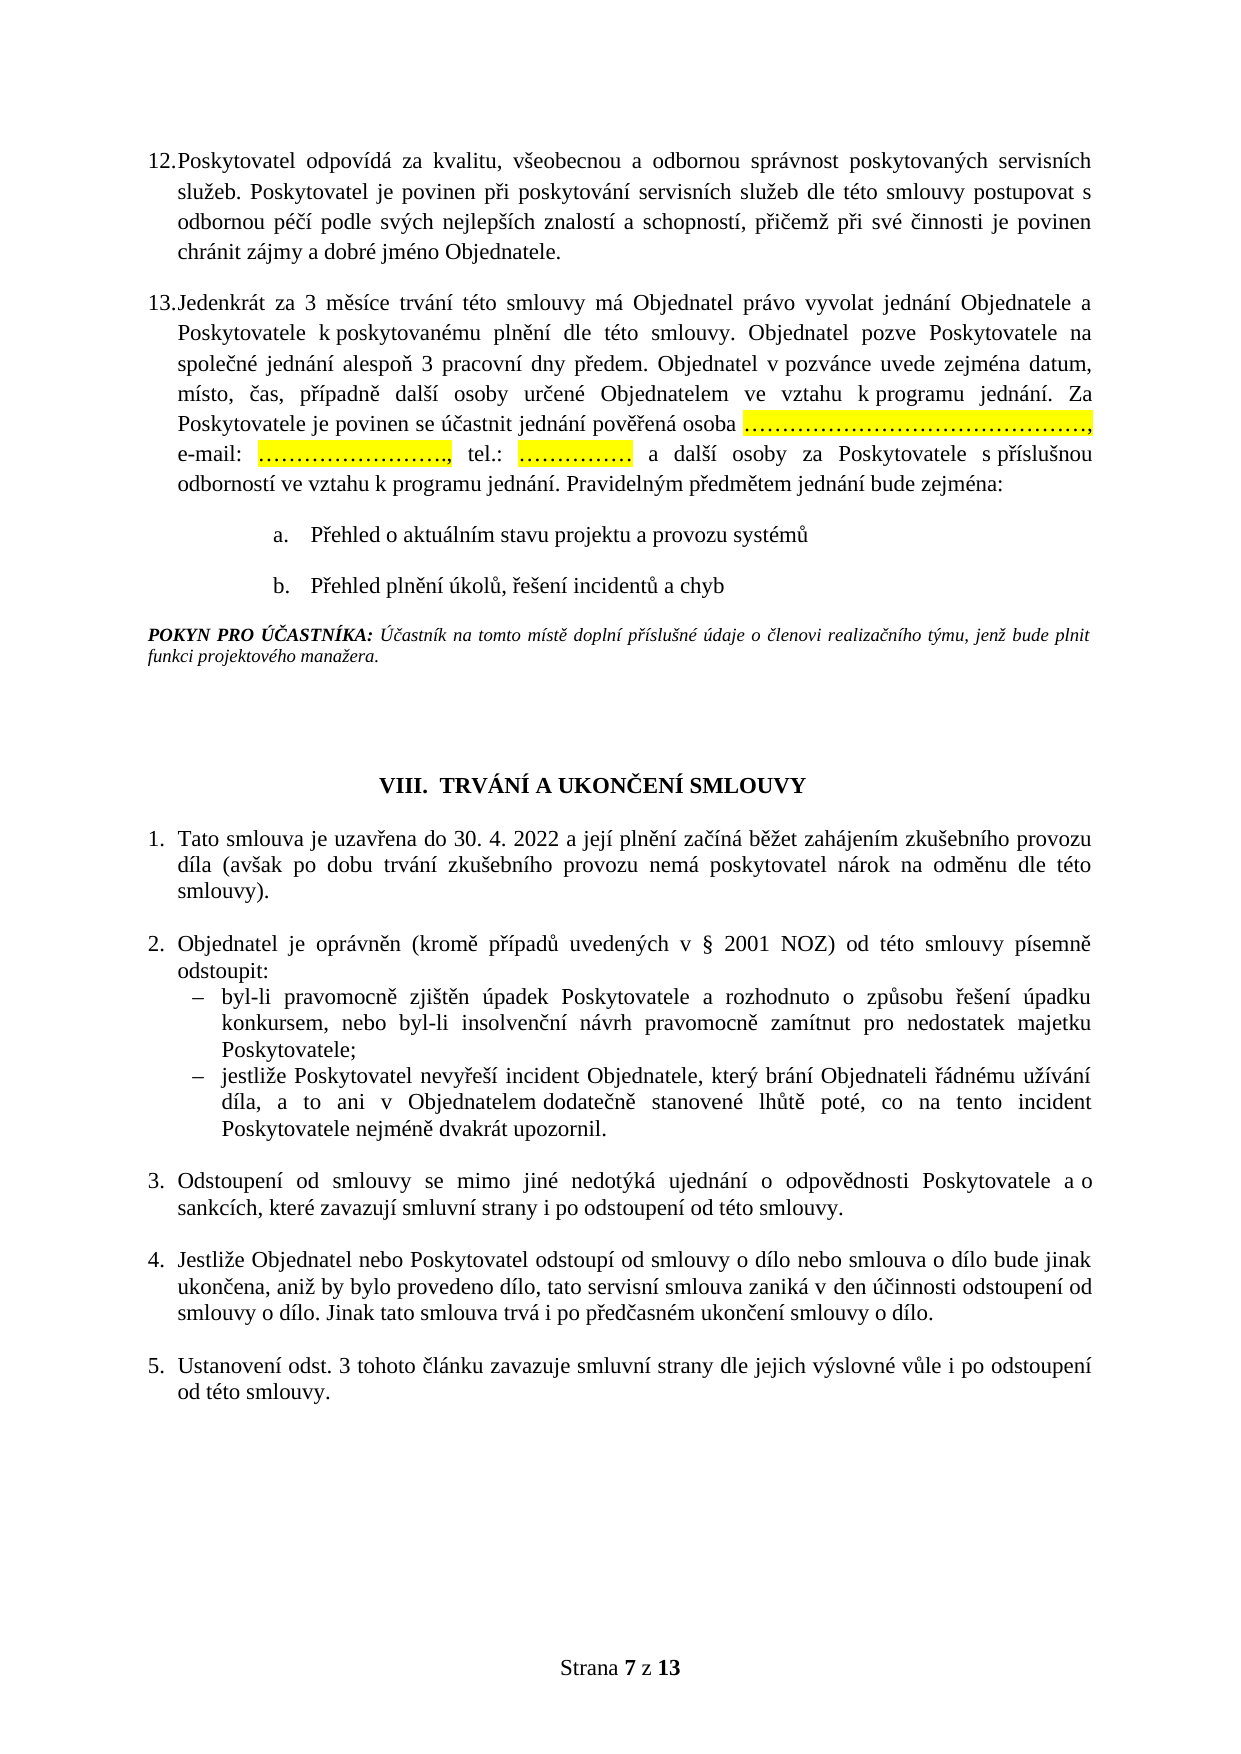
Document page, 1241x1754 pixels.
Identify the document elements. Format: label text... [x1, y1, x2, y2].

list Ustanovení odst. 3 tohoto článku zavazuje smluvní strany dle jejich výslovné vůle i po odstoupení od této smlouvy. [148, 1352, 1093, 1405]
list Poskytovatel odpovídá za kvalitu, všeobecnou a odbornou správnost poskytovaných servisních služeb. Poskytovatel je povinen při poskytování servisních služeb dle této smlouvy postupovat s odbornou péčí podle svých nejlepších znalostí a schopností, přičemž při své činnosti je povinen chránit zájmy a dobré jméno Objednatele. [148, 148, 1093, 264]
list Tato smlouva je uzavřena do 30. 4. 2022 a její plnění začíná běžet zahájením zkušebního provozu díla (avšak po dobu trvání zkušebního provozu nemá poskytovatel nárok na odměnu dle této smlouvy). [148, 825, 1093, 904]
text TRVÁNÍ A UKONČENÍ SMLOUVY [148, 772, 1093, 798]
list Odstoupení od smlouvy se mimo jiné nedotýká ujednání o odpovědnosti Poskytovatele a o sankcích, které zavazují smluvní strany i po odstoupení od této smlouvy. [148, 1167, 1093, 1220]
list Přehled o aktuálním stavu projektu a provozu systémů [273, 522, 1093, 548]
list Jestliže Objednatel nebo Poskytovatel odstoupí od smlouvy o dílo nebo smlouva o dílo bude jinak ukončena, aniž by bylo provedeno dílo, tato servisní smlouva zaniká v den účinnosti odstoupení od smlouvy o dílo. Jinak tato smlouva trvá i po předčasném ukončení smlouvy o dílo. [148, 1247, 1093, 1326]
list Přehled plnění úkolů, řešení incidentů a chyb [273, 573, 1093, 599]
list jestliže Poskytovatel nevyřeší incident Objednatele, který brání Objednateli řádnému užívání díla, a to ani v Objednatelem dodatečně stanovené lhůtě poté, co na tento incident Poskytovatele nejméně dvakrát upozornil. [192, 1062, 1093, 1141]
list Objednatel je oprávněn (kromě případů uvedených v § 2001 NOZ) od této smlouvy písemně odstoupit: [148, 930, 1093, 983]
list Jedenkrát za 3 měsíce trvání této smlouvy má Objednatel právo vyvolat jednání Objednatele a Poskytovatele k poskytovanému plnění dle této smlouvy. Objednatel pozve Poskytovatele na společné jednání alespoň 3 pracovní dny předem. Objednatel v pozvánce uvede zejména datum, místo, čas, případně další osoby určené Objednatelem ve vztahu k programu jednání. Za Poskytovatele je povinen se účastnit jednání pověřená osoba ………………………………………, e-mail: ……………………., tel.: …………… a další osoby za Poskytovatele s příslušnou odborností ve vztahu k programu jednání. Pravidelným předmětem jednání bude zejména: [148, 289, 1093, 497]
list byl-li pravomocně zjištěn úpadek Poskytovatele a rozhodnuto o způsobu řešení úpadku konkursem, nebo byl-li insolvenční návrh pravomocně zamítnut pro nedostatek majetku Poskytovatele; [192, 983, 1093, 1062]
text POKYN PRO ÚČASTNÍKA: Účastník na tomto místě doplní příslušné údaje o členovi realizačního týmu, jenž bude plnit funkci projektového manažera. [148, 624, 1093, 667]
